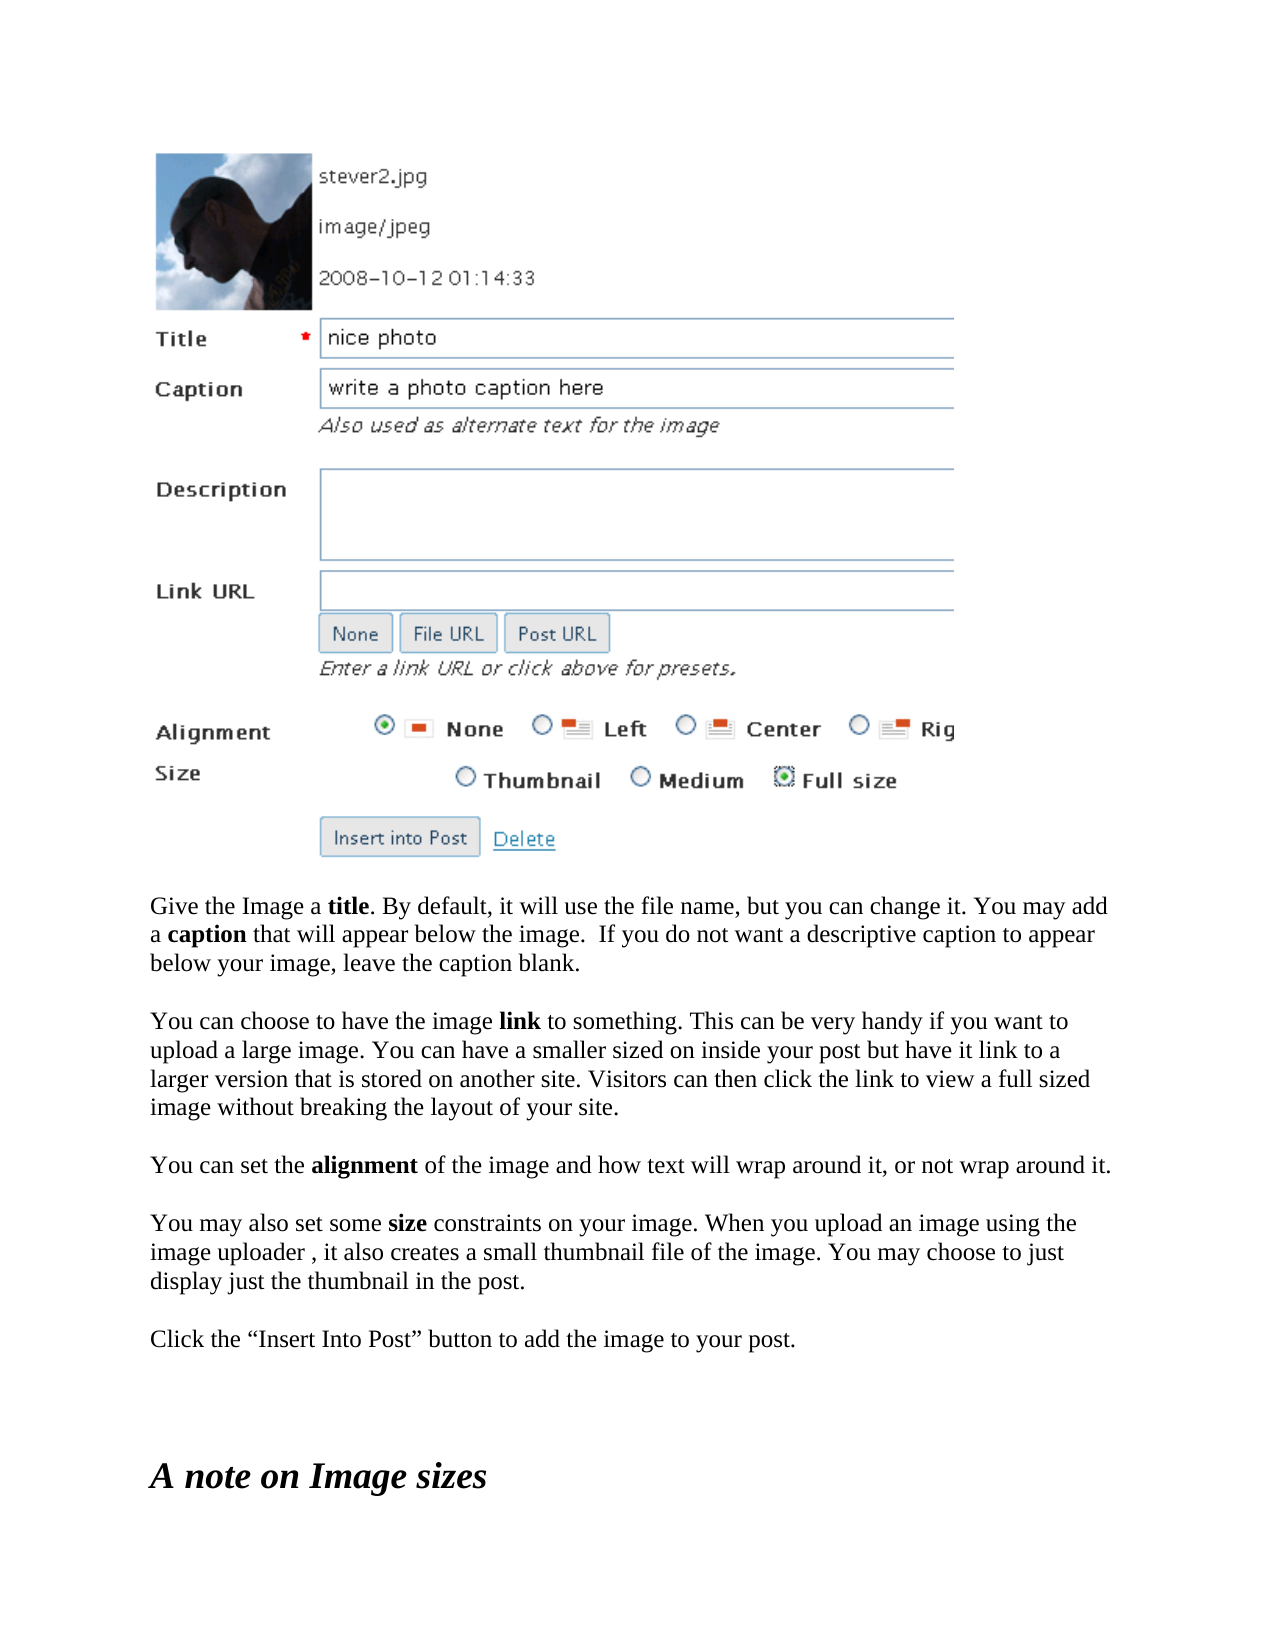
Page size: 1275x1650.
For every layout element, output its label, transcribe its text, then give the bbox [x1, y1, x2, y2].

text You can set the alignment of the image and how text will wrap around it, or not wrap around it. [150, 1150, 1125, 1179]
picture [150, 150, 954, 862]
text Give the Image a title. By default, it will use the file name, but you can change it. You may add a caption that will appear below the image. If you do not want a descriptive caption to appear below your image, leave the caption blank. [150, 891, 1125, 977]
text You can choose to have the image link to something. This can be very handy if you want to upload a large image. You can have a smaller sized on inside your post but have it link to a larger version that is stored on another site. Visitors can then click the link to view a full sized image without breaking the layout of your site. [150, 1006, 1125, 1121]
subtitle A note on Image sizes [150, 1454, 1125, 1497]
text You may also set some size constraints on your image. When you upload an image using the image uploader , it also creates a small thumbnail file of the image. You may choose to just display just the thumbnail in the post. [150, 1208, 1125, 1294]
text Click the “Insert Into Post” button to add the image to your post. [150, 1324, 1125, 1352]
